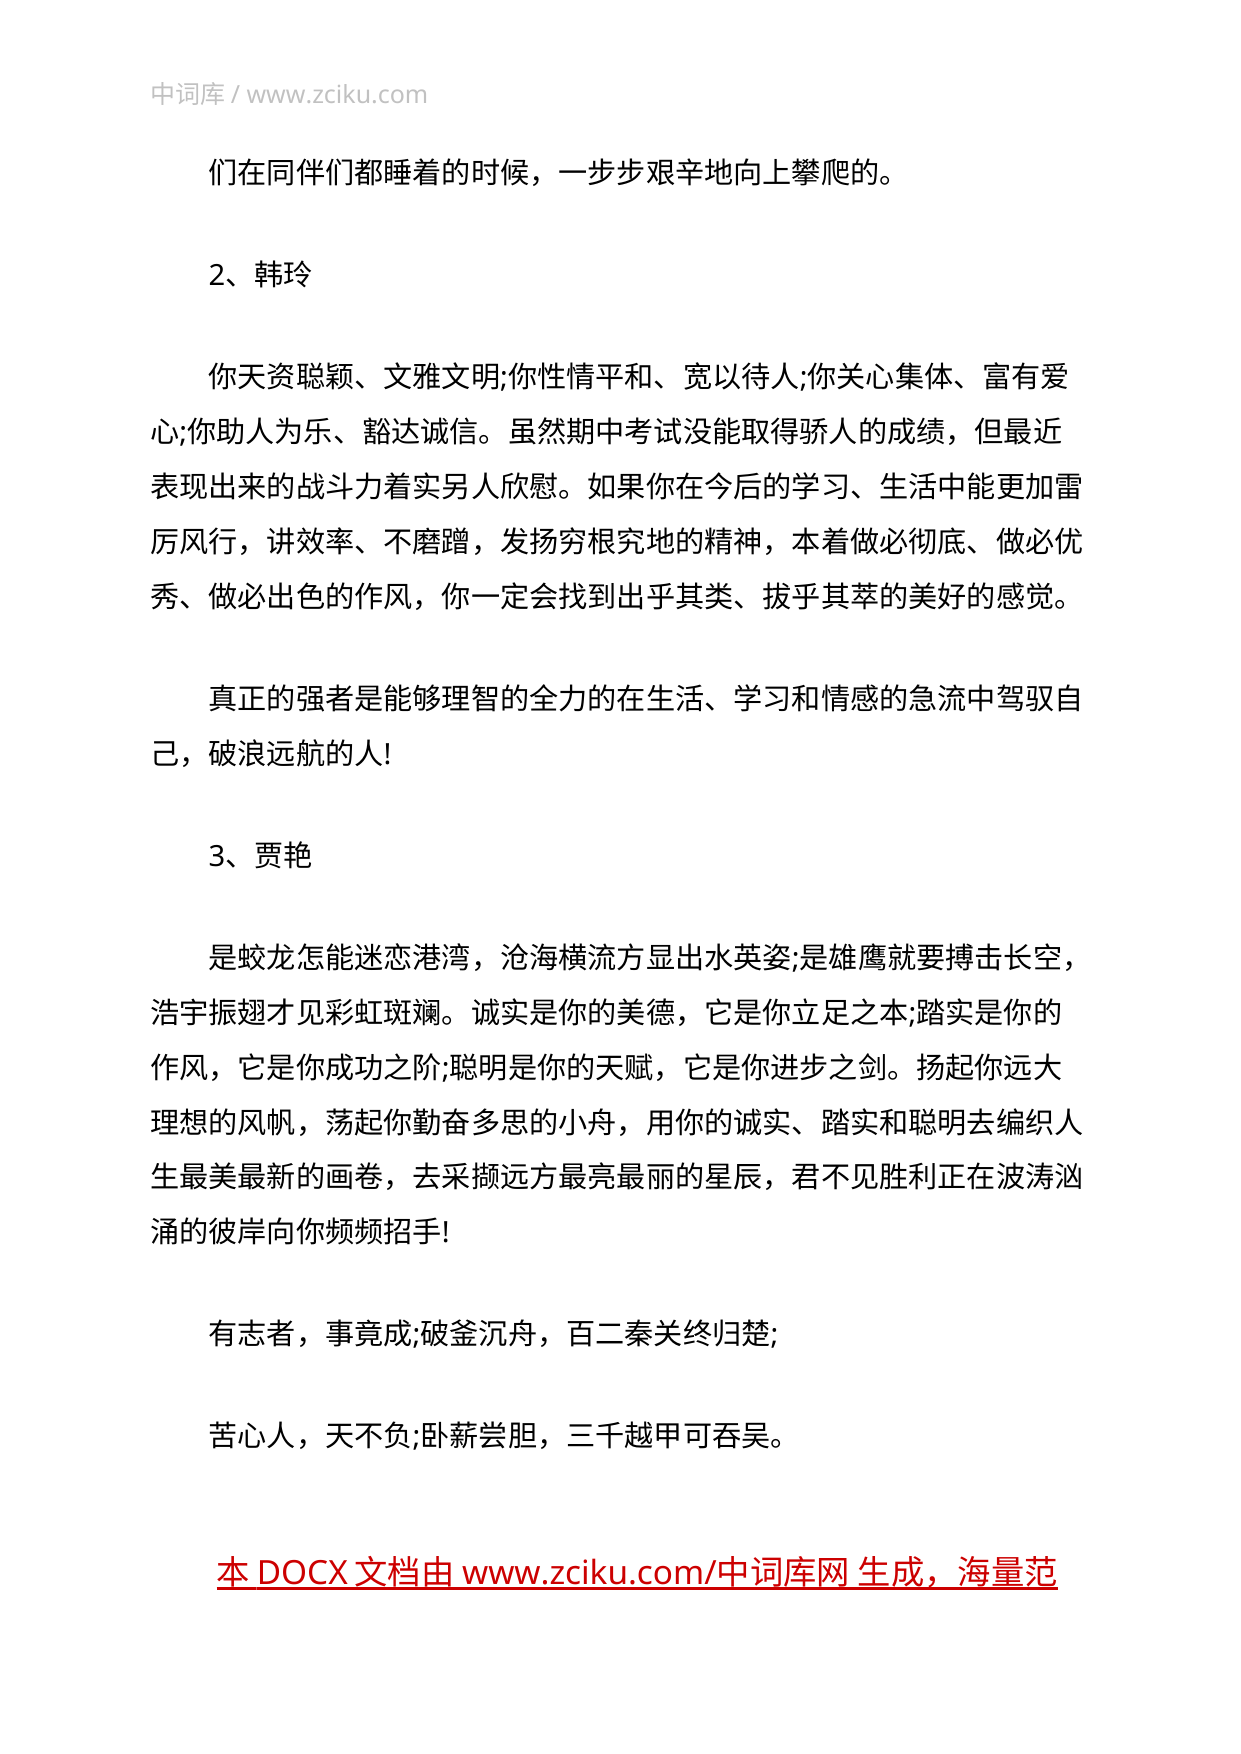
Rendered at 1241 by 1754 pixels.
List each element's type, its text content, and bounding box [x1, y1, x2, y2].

text 苦心人，天不负;卧薪尝胆，三千越甲可吞吴。 [150, 1413, 1090, 1455]
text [150, 1546, 1090, 1594]
text 真正的强者是能够理智的全力的在生活、学习和情感的急流中驾驭自己，破浪远航的人! [150, 675, 1090, 773]
text 2、韩玲 [150, 252, 1090, 294]
text 是蛟龙怎能迷恋港湾，沧海横流方显出水英姿;是雄鹰就要搏击长空，浩宇振翅才见彩虹斑斓。诚实是你的美德，它是你立足之本;踏实是你的作风，它是你成功之阶;聪明是你的天赋，它是你进步之剑。扬起你远大理想的风帆，荡起你勤奋多思的小舟，用你的诚实、踏实和聪明去编织人生最美最新的画卷，去采撷远方最亮最丽的星辰，君不见胜利正在波涛汹涌的彼岸向你频频招手! [150, 934, 1090, 1251]
text 你天资聪颖、文雅文明;你性情平和、宽以待人;你关心集体、富有爱心;你助人为乐、豁达诚信。虽然期中考试没能取得骄人的成绩，但最近表现出来的战斗力着实另人欣慰。如果你在今后的学习、生活中能更加雷厉风行，讲效率、不磨蹭，发扬穷根究地的精神，本着做必彻底、做必优秀、做必出色的作风，你一定会找到出乎其类、拔乎其萃的美好的感觉。 [150, 354, 1090, 616]
text 3、贾艳 [150, 832, 1090, 874]
text 们在同伴们都睡着的时候，一步步艰辛地向上攀爬的。 [150, 150, 1090, 192]
text 有志者，事竟成;破釜沉舟，百二秦关终归楚; [150, 1311, 1090, 1353]
